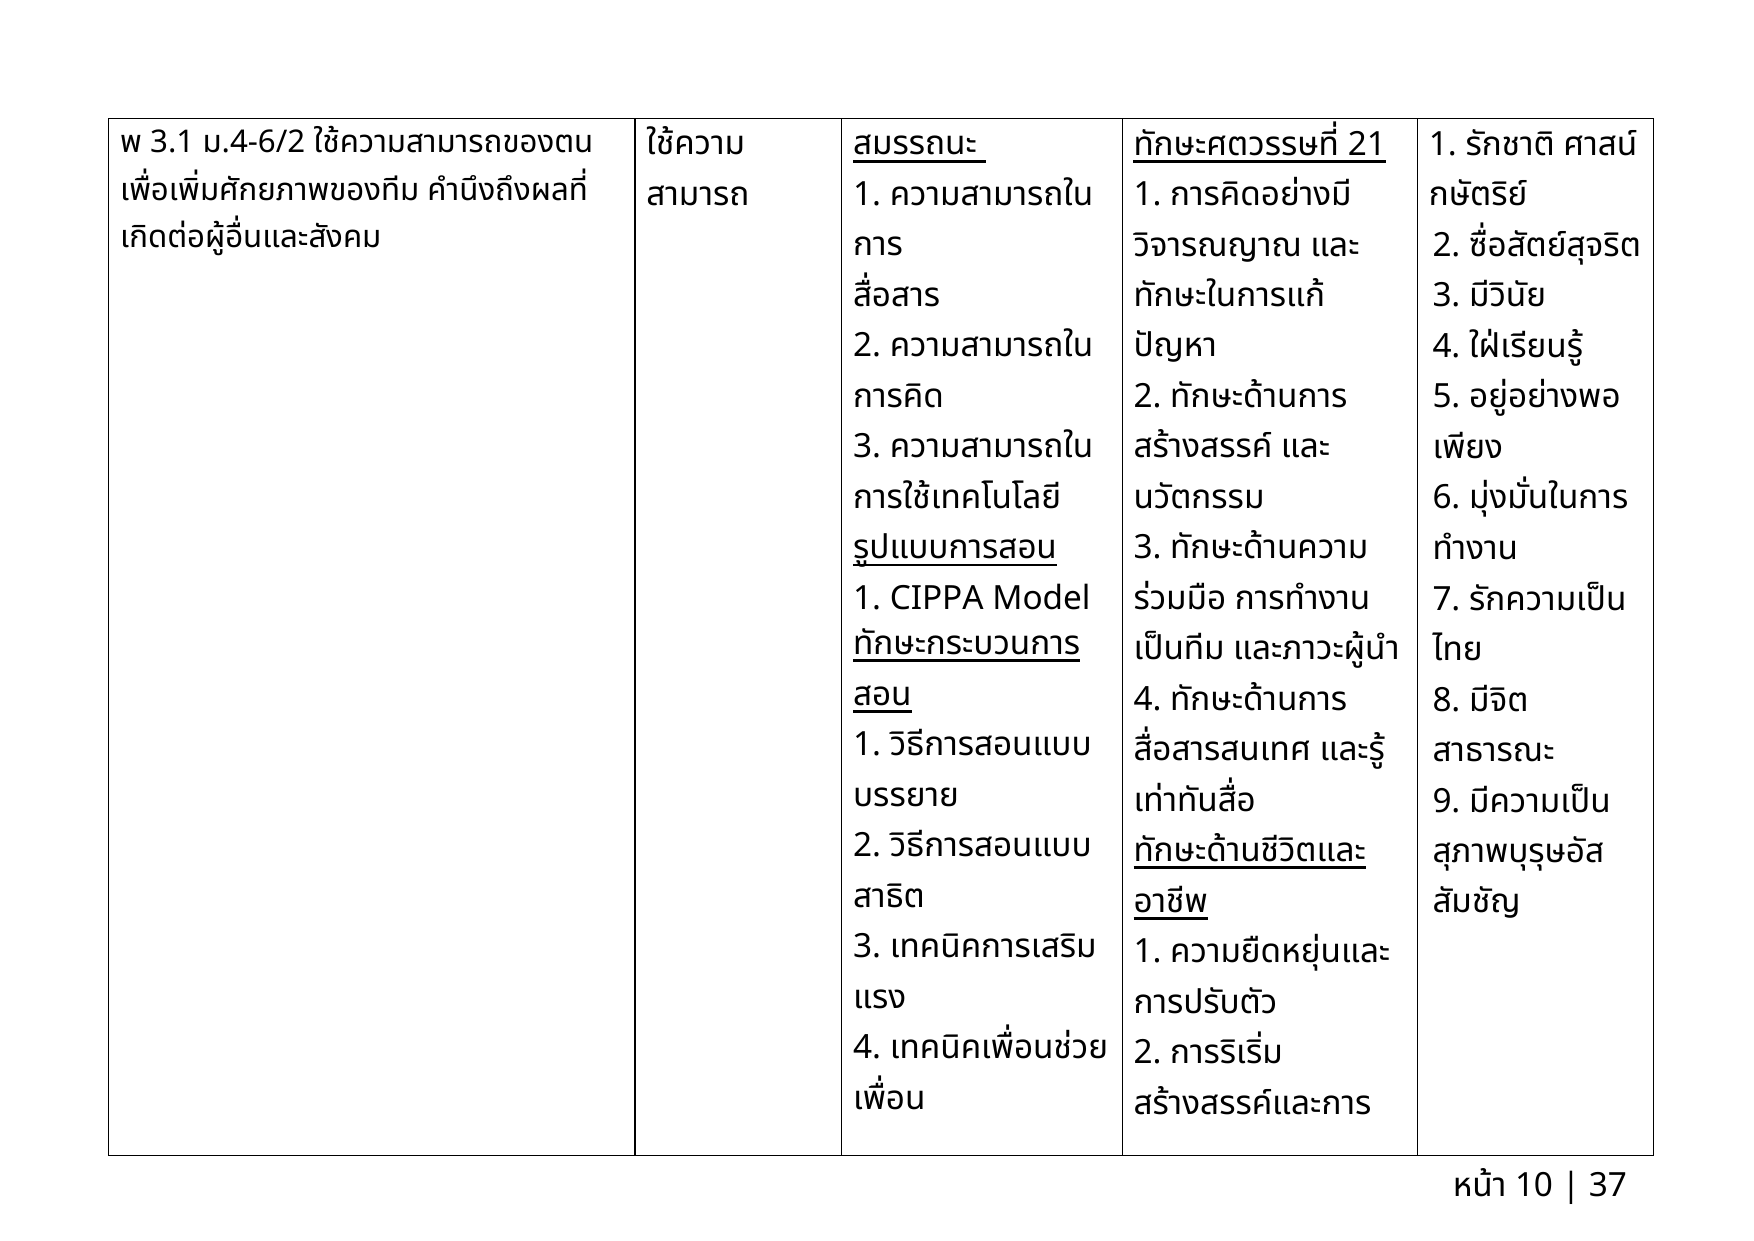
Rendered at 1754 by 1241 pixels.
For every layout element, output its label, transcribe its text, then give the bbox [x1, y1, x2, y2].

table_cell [842, 119, 1122, 1155]
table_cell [109, 119, 634, 1155]
table_cell ใช้ความ สามารถ [636, 119, 841, 1155]
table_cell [1123, 119, 1417, 1155]
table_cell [1418, 119, 1653, 1155]
